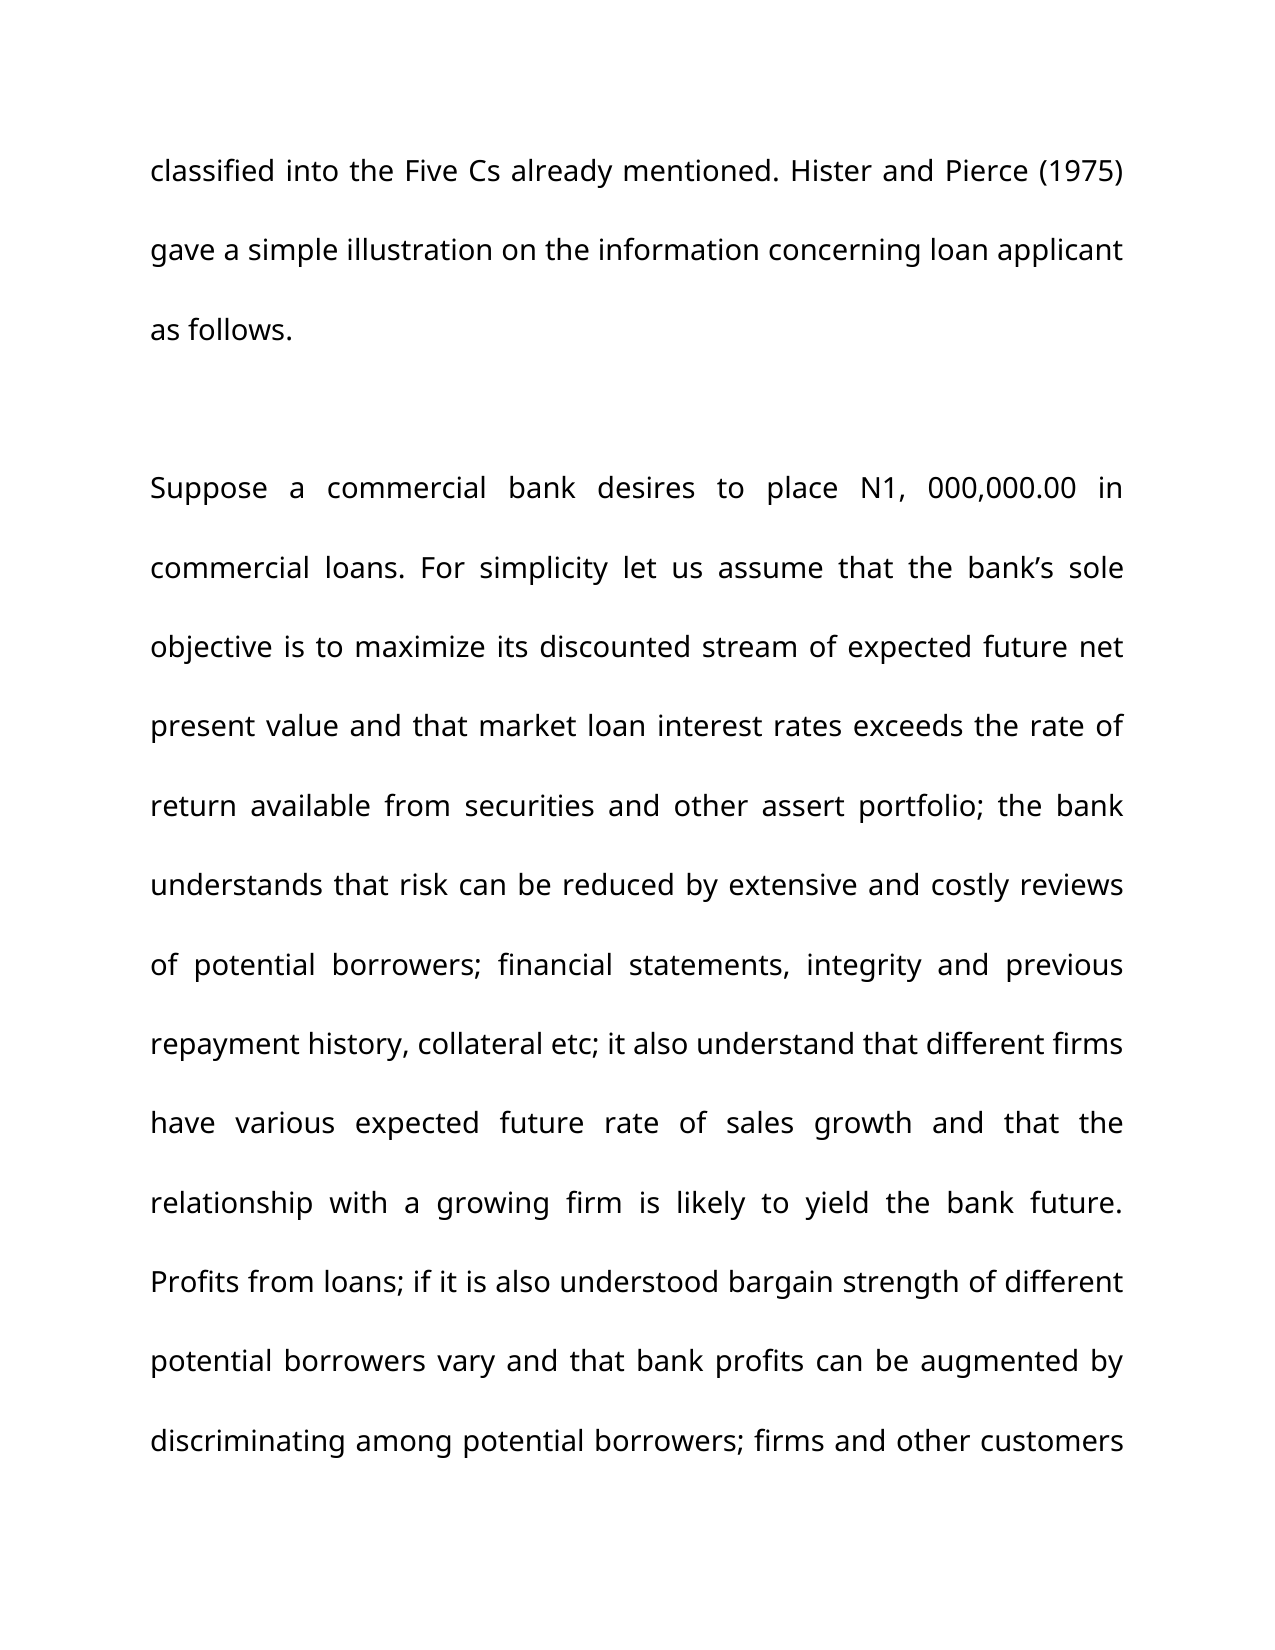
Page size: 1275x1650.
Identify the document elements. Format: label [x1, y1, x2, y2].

text [150, 150, 1125, 348]
text [150, 467, 1125, 1460]
